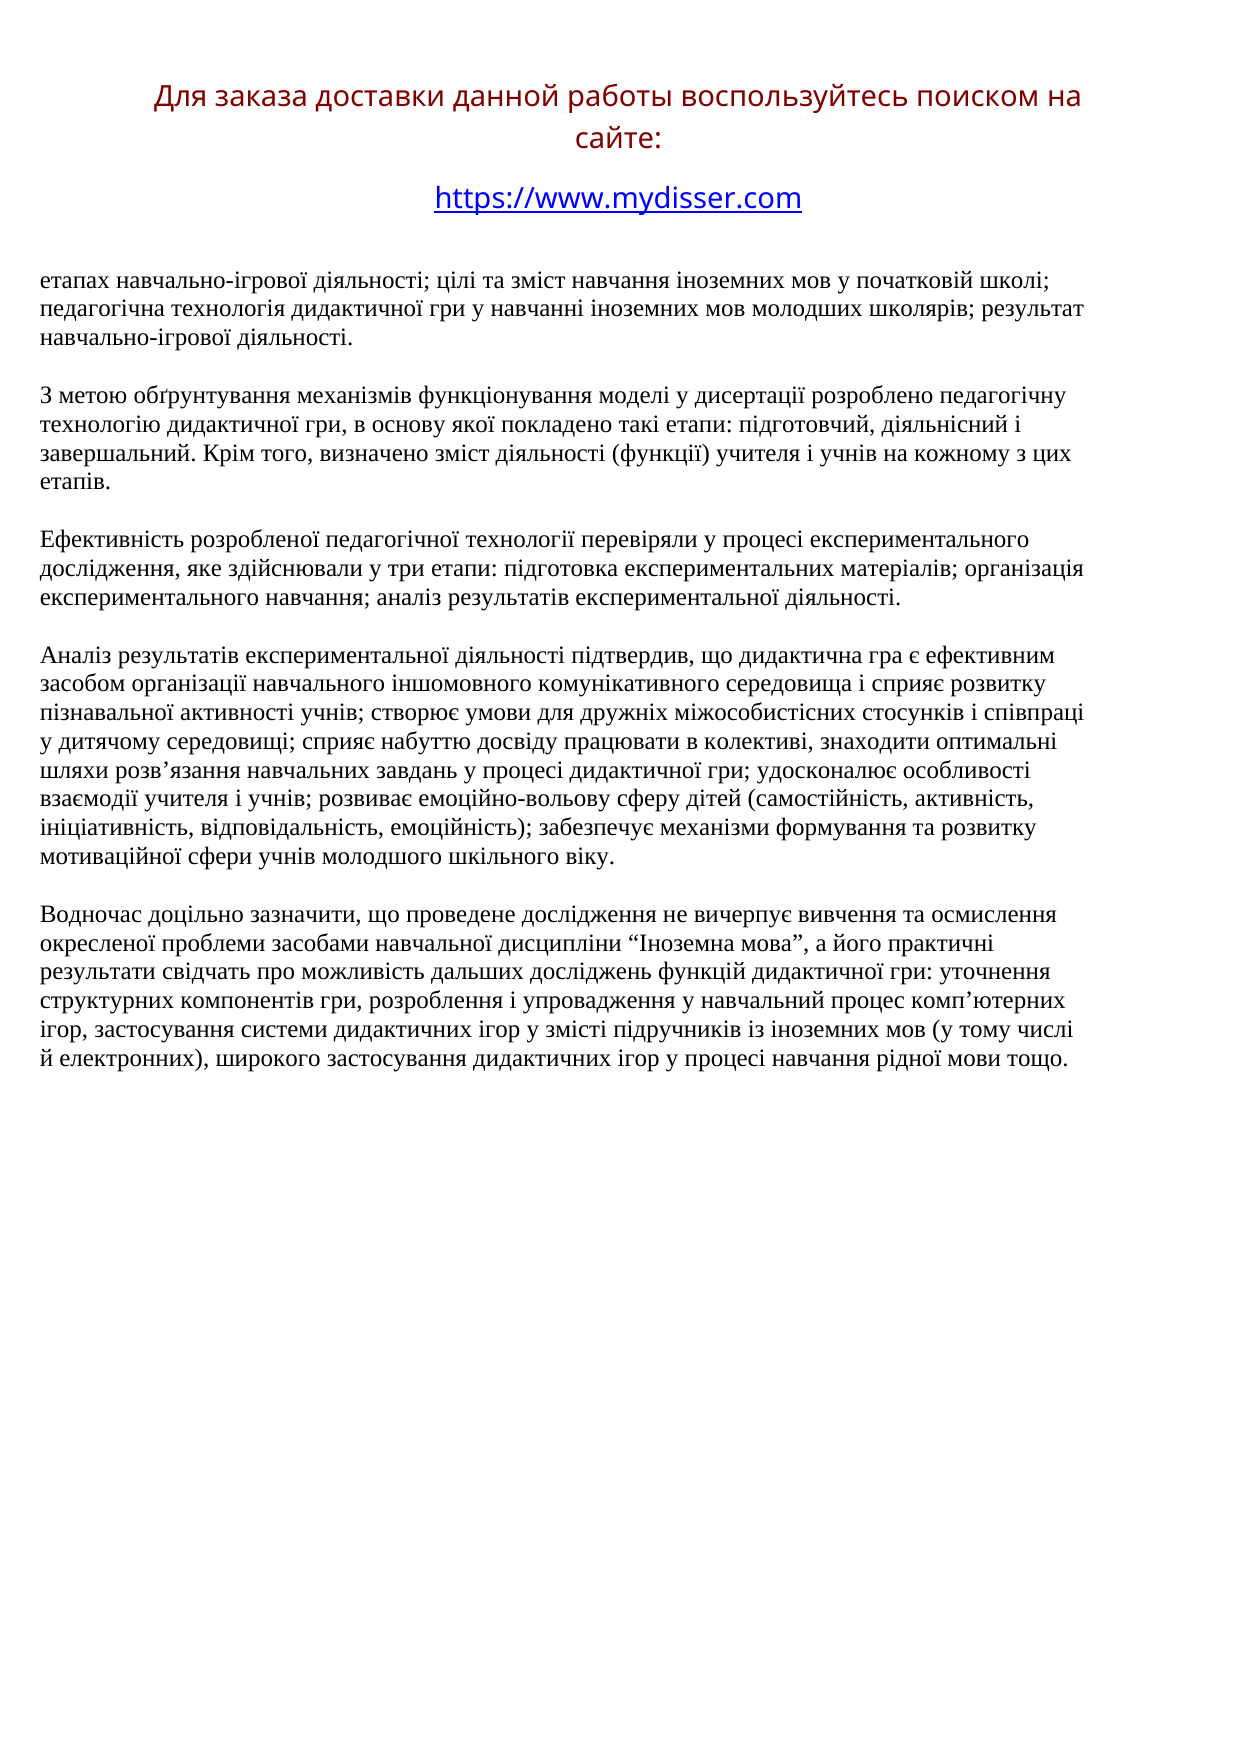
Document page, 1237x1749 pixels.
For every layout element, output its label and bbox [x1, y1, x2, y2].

table_cell [40, 236, 1086, 1071]
